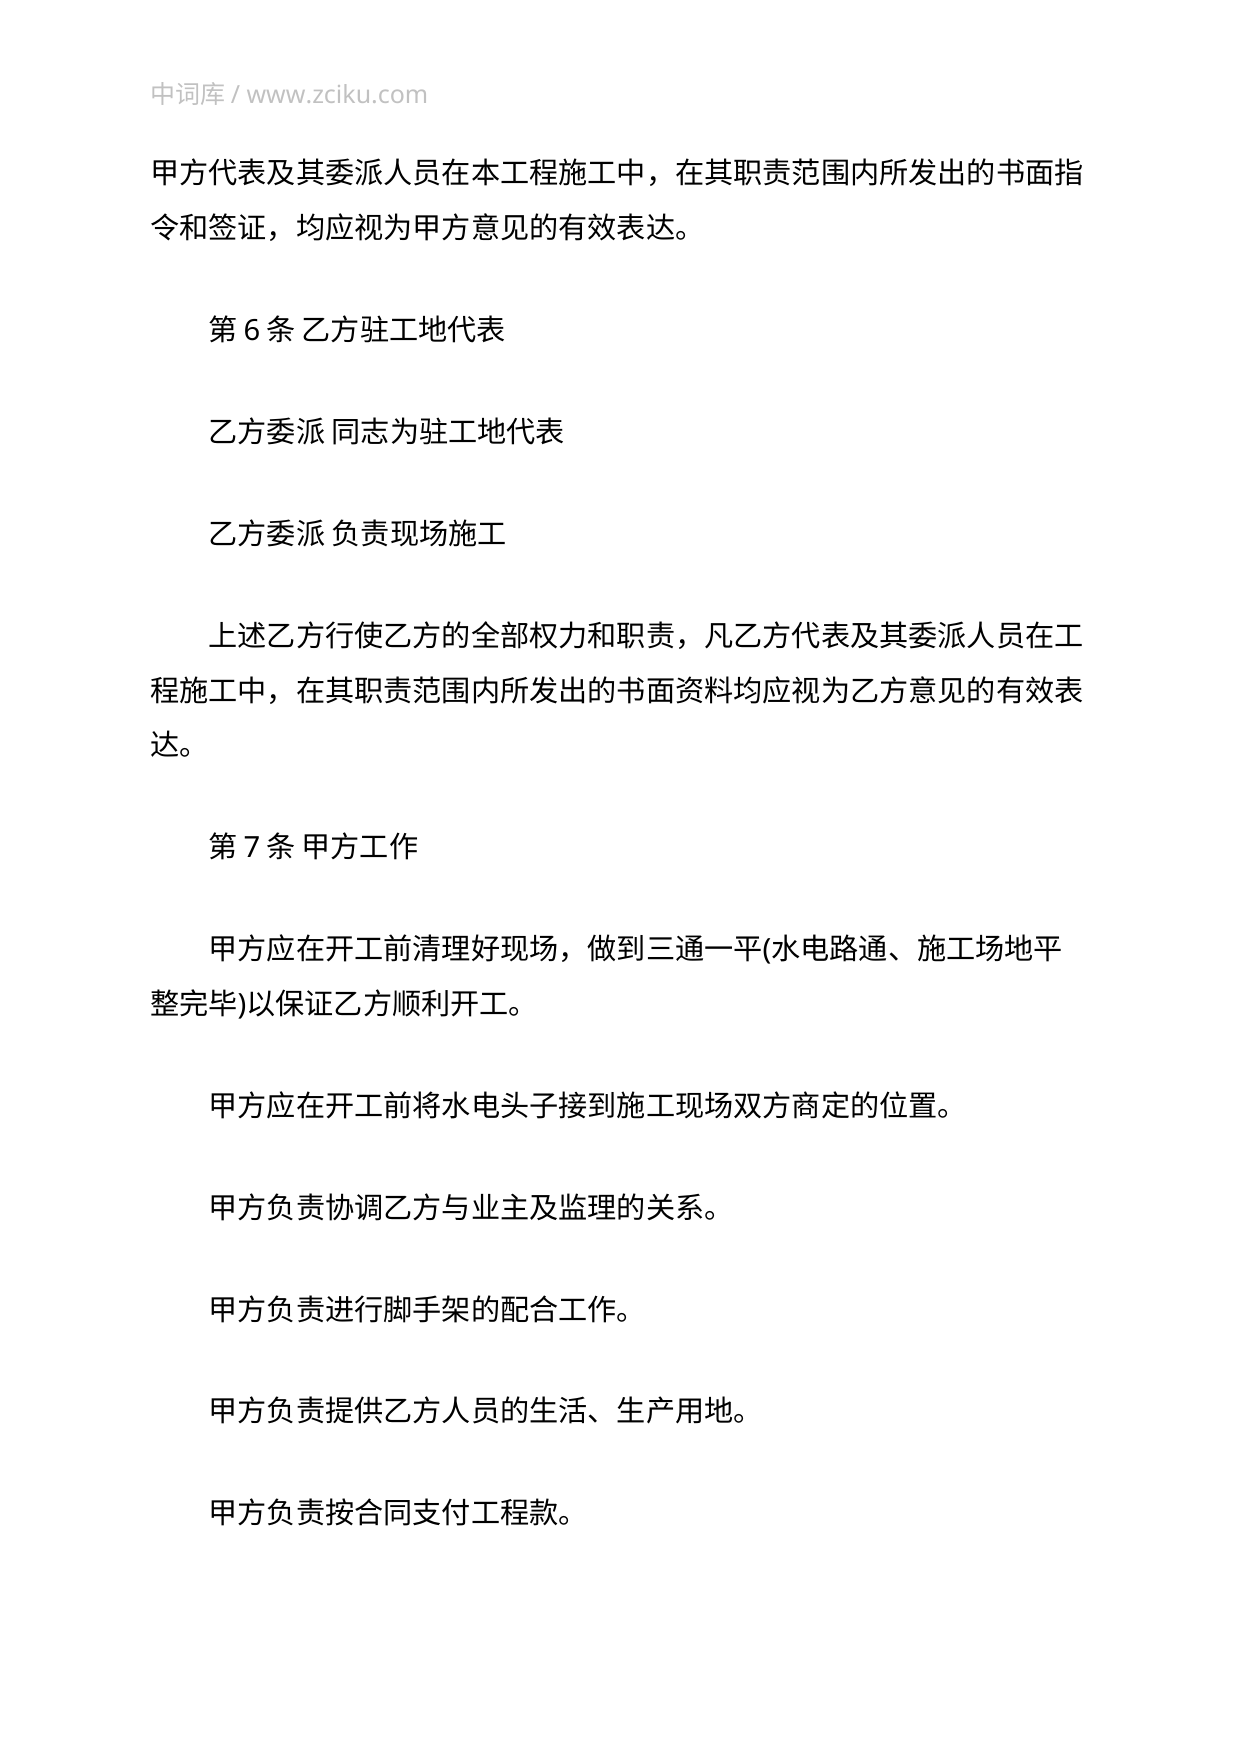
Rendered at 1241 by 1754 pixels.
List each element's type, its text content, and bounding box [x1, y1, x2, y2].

text 甲方负责进行脚手架的配合工作。 [150, 1286, 1090, 1328]
text 第6条 乙方驻工地代表 [150, 307, 1090, 349]
text 甲方负责协调乙方与业主及监理的关系。 [150, 1184, 1090, 1227]
text 甲方应在开工前清理好现场，做到三通一平(水电路通、施工场地平整完毕)以保证乙方顺利开工。 [150, 926, 1090, 1023]
text 乙方委派 负责现场施工 [150, 510, 1090, 553]
text 甲方应在开工前将水电头子接到施工现场双方商定的位置。 [150, 1083, 1090, 1125]
text 甲方负责按合同支付工程款。 [150, 1490, 1090, 1532]
text 甲方负责提供乙方人员的生活、生产用地。 [150, 1388, 1090, 1430]
text 第7条 甲方工作 [150, 824, 1090, 866]
text 上述乙方行使乙方的全部权力和职责，凡乙方代表及其委派人员在工程施工中，在其职责范围内所发出的书面资料均应视为乙方意见的有效表达。 [150, 612, 1090, 764]
text 乙方委派 同志为驻工地代表 [150, 409, 1090, 451]
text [150, 150, 1090, 247]
